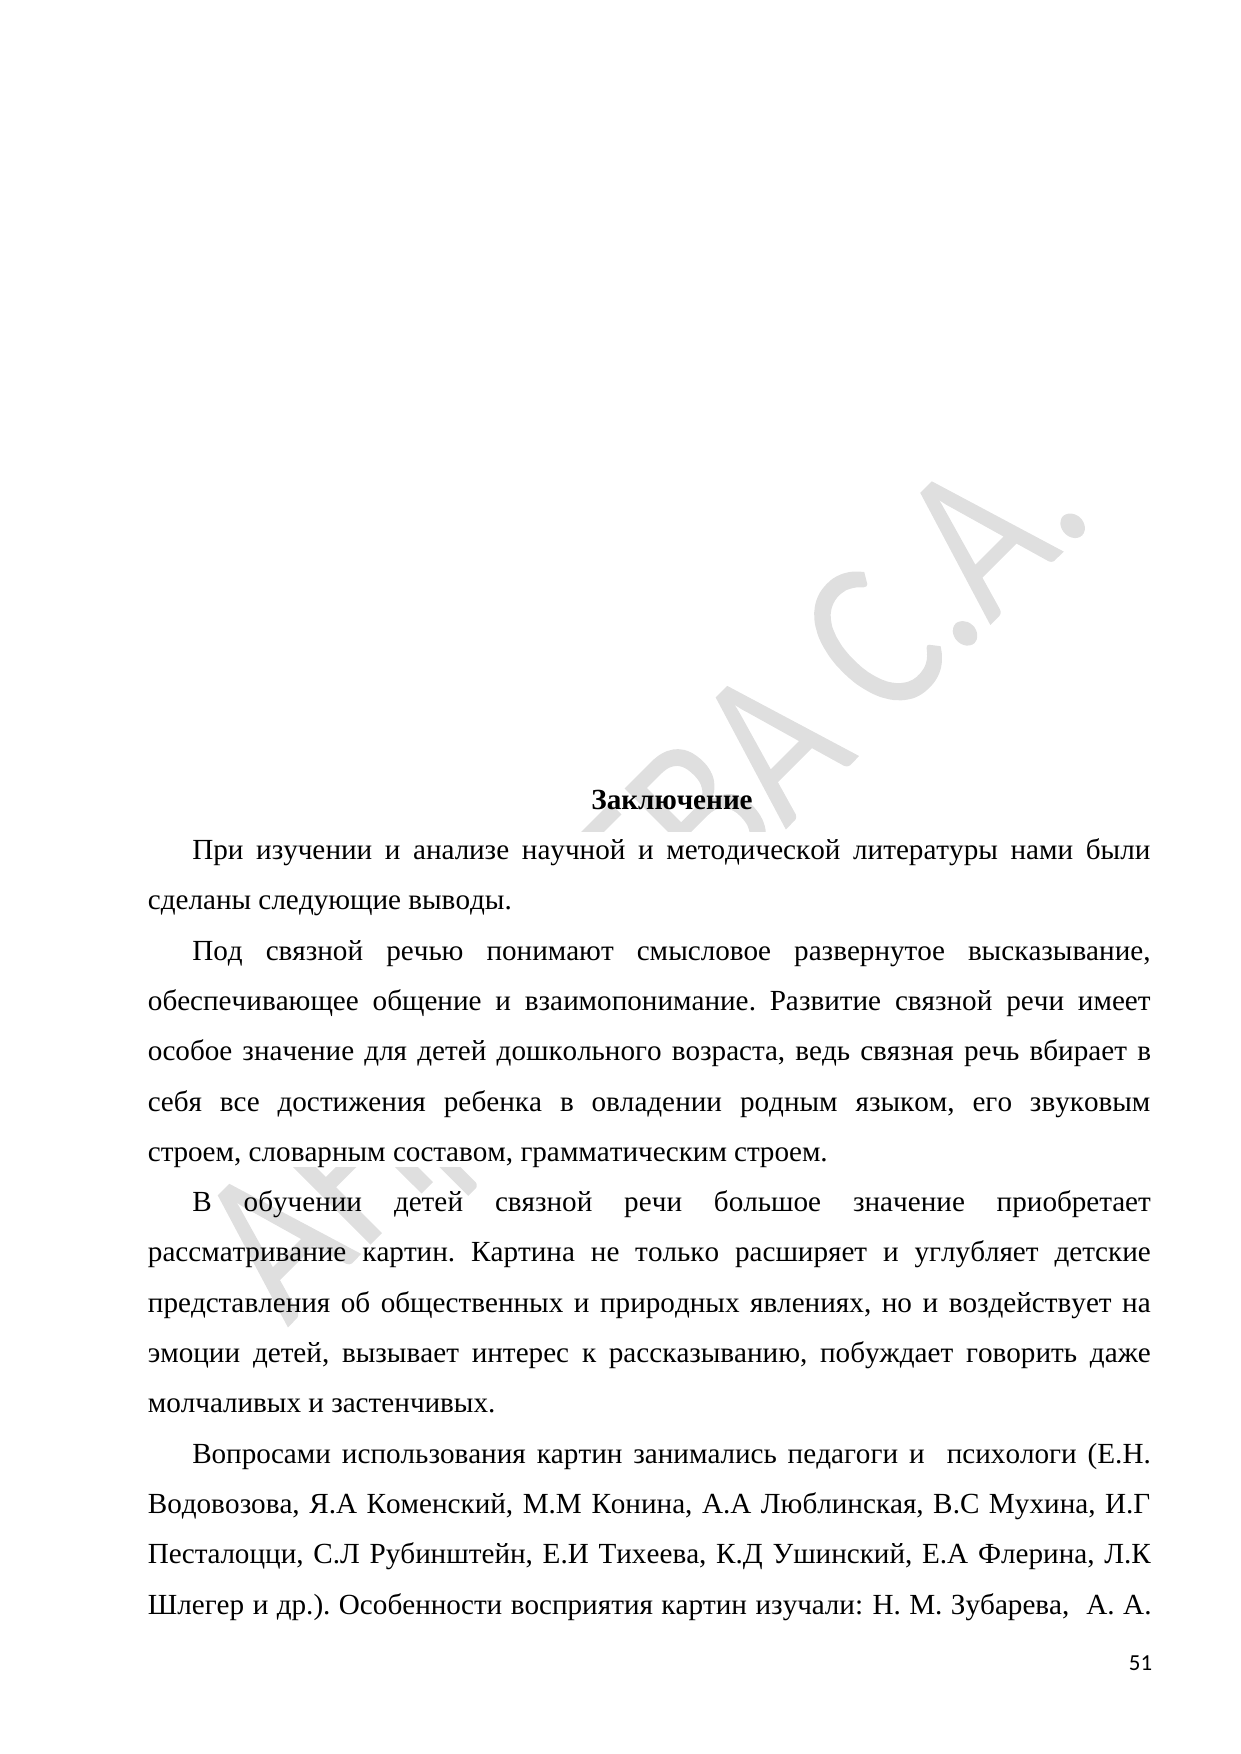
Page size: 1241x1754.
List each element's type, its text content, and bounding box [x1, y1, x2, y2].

text При изучении и анализе научной и методической литературы нами были сделаны следующие выводы. [148, 832, 1152, 916]
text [148, 1436, 1152, 1620]
text Под связной речью понимают смысловое развернутое высказывание, обеспечивающее общение и взаимопонимание. Развитие связной речи имеет особое значение для детей дошкольного возраста, ведь связная речь вбирает в себя все достижения ребенка в овладении родным языком, его звуковым строем, словарным составом, грамматическим строем. [148, 933, 1152, 1167]
text В обучении детей связной речи большое значение приобретает рассматривание картин. Картина не только расширяет и углубляет детские представления об общественных и природных явлениях, но и воздействует на эмоции детей, вызывает интерес к рассказыванию, побуждает говорить даже молчаливых и застенчивых. [148, 1184, 1152, 1419]
text Заключение [148, 782, 1152, 815]
